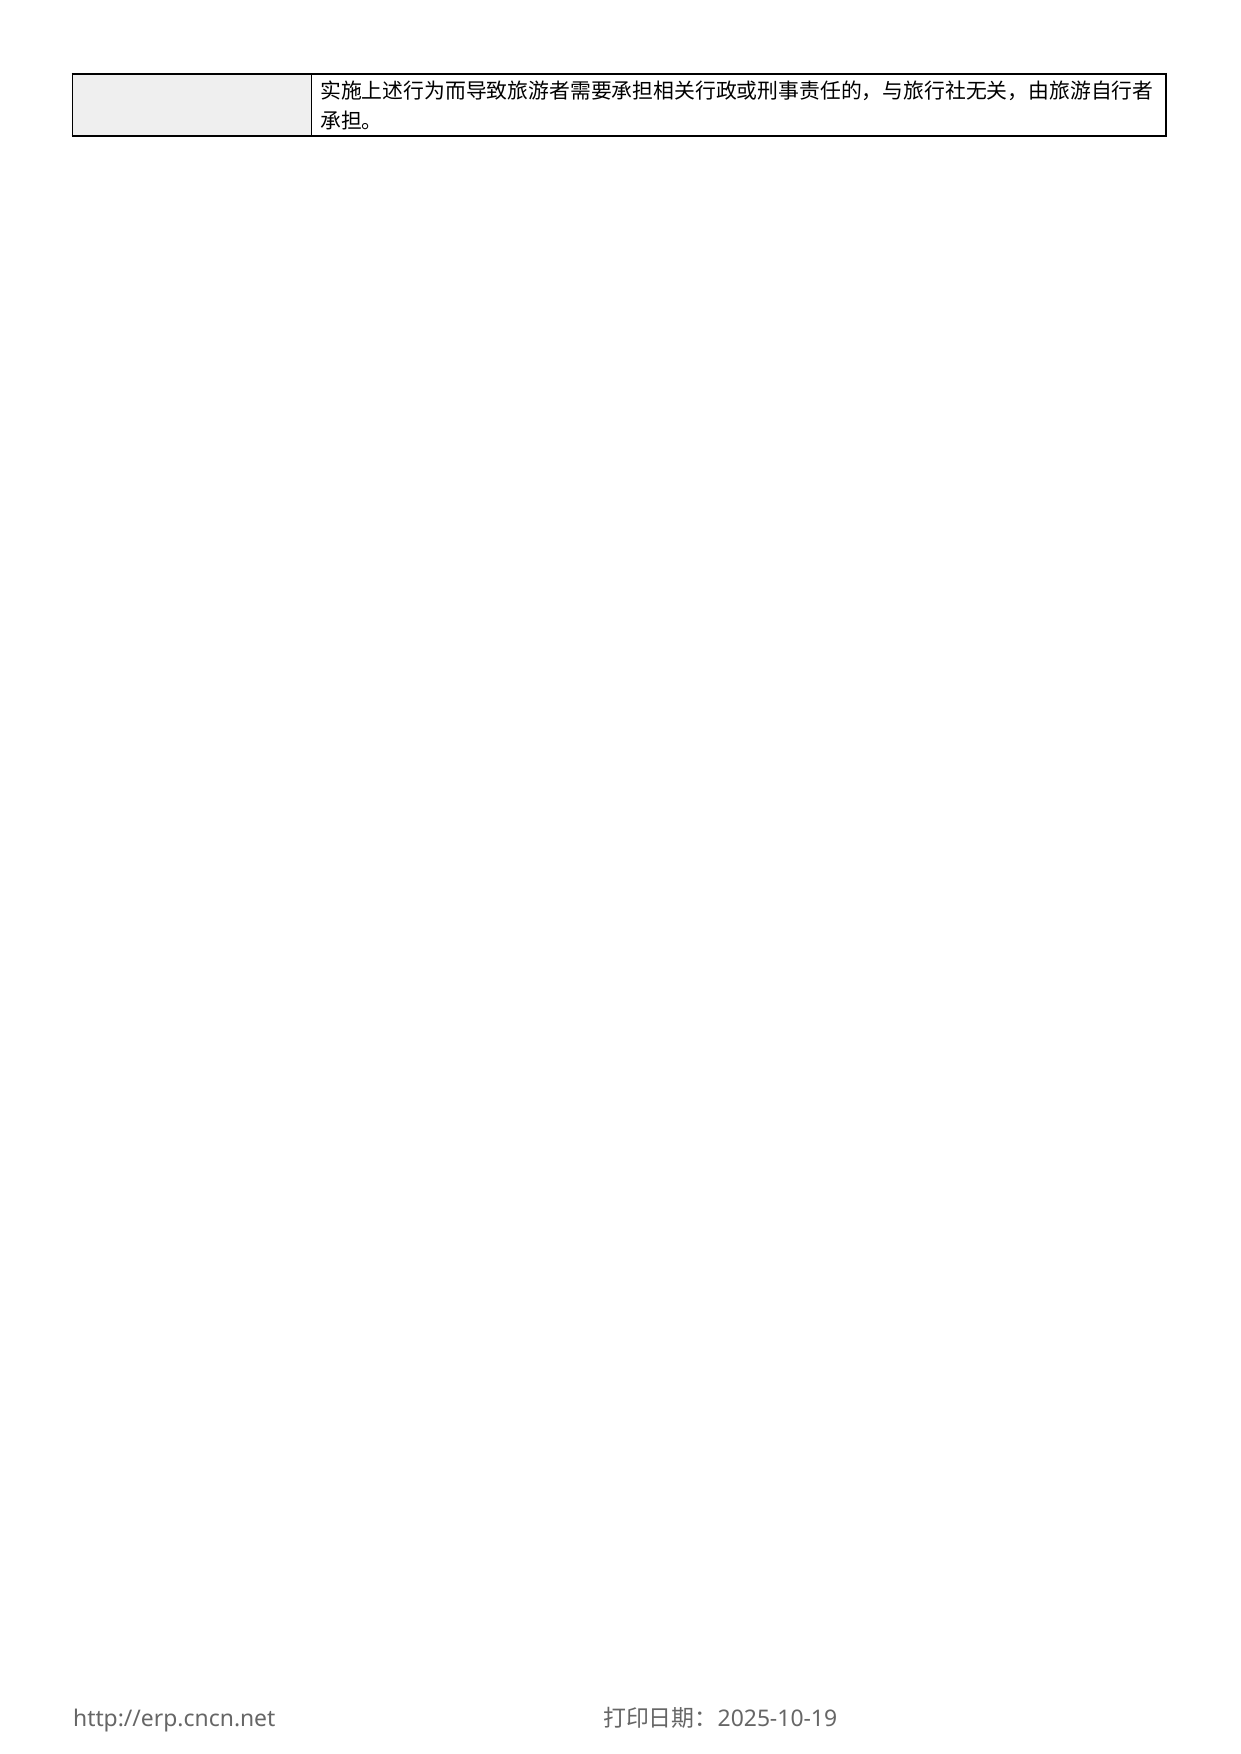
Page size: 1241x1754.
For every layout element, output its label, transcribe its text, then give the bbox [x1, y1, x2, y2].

table_cell 温馨提示 [73, 75, 311, 135]
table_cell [312, 75, 1165, 135]
